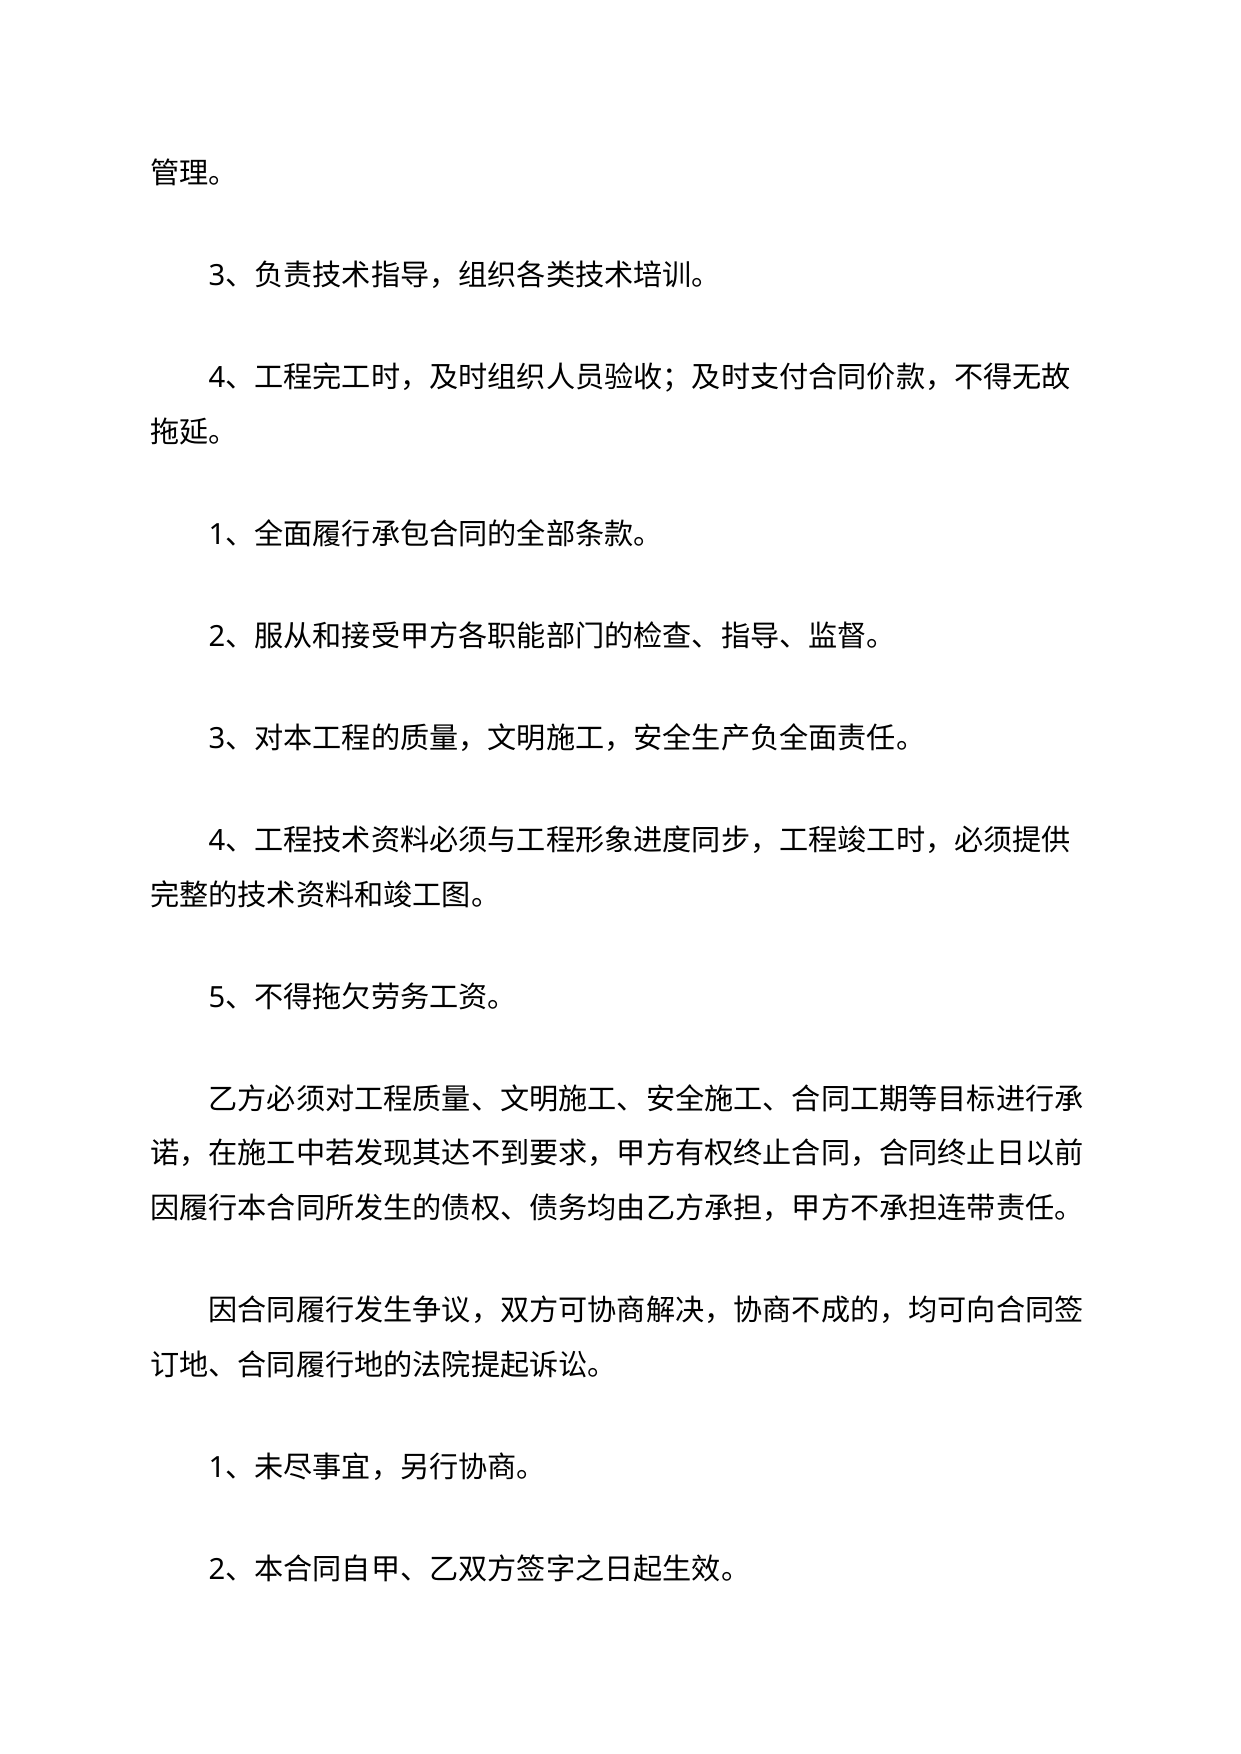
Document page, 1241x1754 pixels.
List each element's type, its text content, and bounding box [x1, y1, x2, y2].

text 2、本合同自甲、乙双方签字之日起生效。 [150, 1545, 1090, 1588]
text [150, 150, 1090, 192]
text 4、工程技术资料必须与工程形象进度同步，工程竣工时，必须提供完整的技术资料和竣工图。 [150, 816, 1090, 914]
text 1、未尽事宜，另行协商。 [150, 1443, 1090, 1486]
text 5、不得拖欠劳务工资。 [150, 973, 1090, 1016]
text 1、全面履行承包合同的全部条款。 [150, 511, 1090, 553]
text 4、工程完工时，及时组织人员验收；及时支付合同价款，不得无故拖延。 [150, 354, 1090, 451]
text 因合同履行发生争议，双方可协商解决，协商不成的，均可向合同签订地、合同履行地的法院提起诉讼。 [150, 1287, 1090, 1384]
text 乙方必须对工程质量、文明施工、安全施工、合同工期等目标进行承诺，在施工中若发现其达不到要求，甲方有权终止合同，合同终止日以前因履行本合同所发生的债权、债务均由乙方承担，甲方不承担连带责任。 [150, 1075, 1090, 1227]
text 2、服从和接受甲方各职能部门的检查、指导、监督。 [150, 612, 1090, 655]
text 3、负责技术指导，组织各类技术培训。 [150, 252, 1090, 294]
text 3、对本工程的质量，文明施工，安全生产负全面责任。 [150, 714, 1090, 757]
